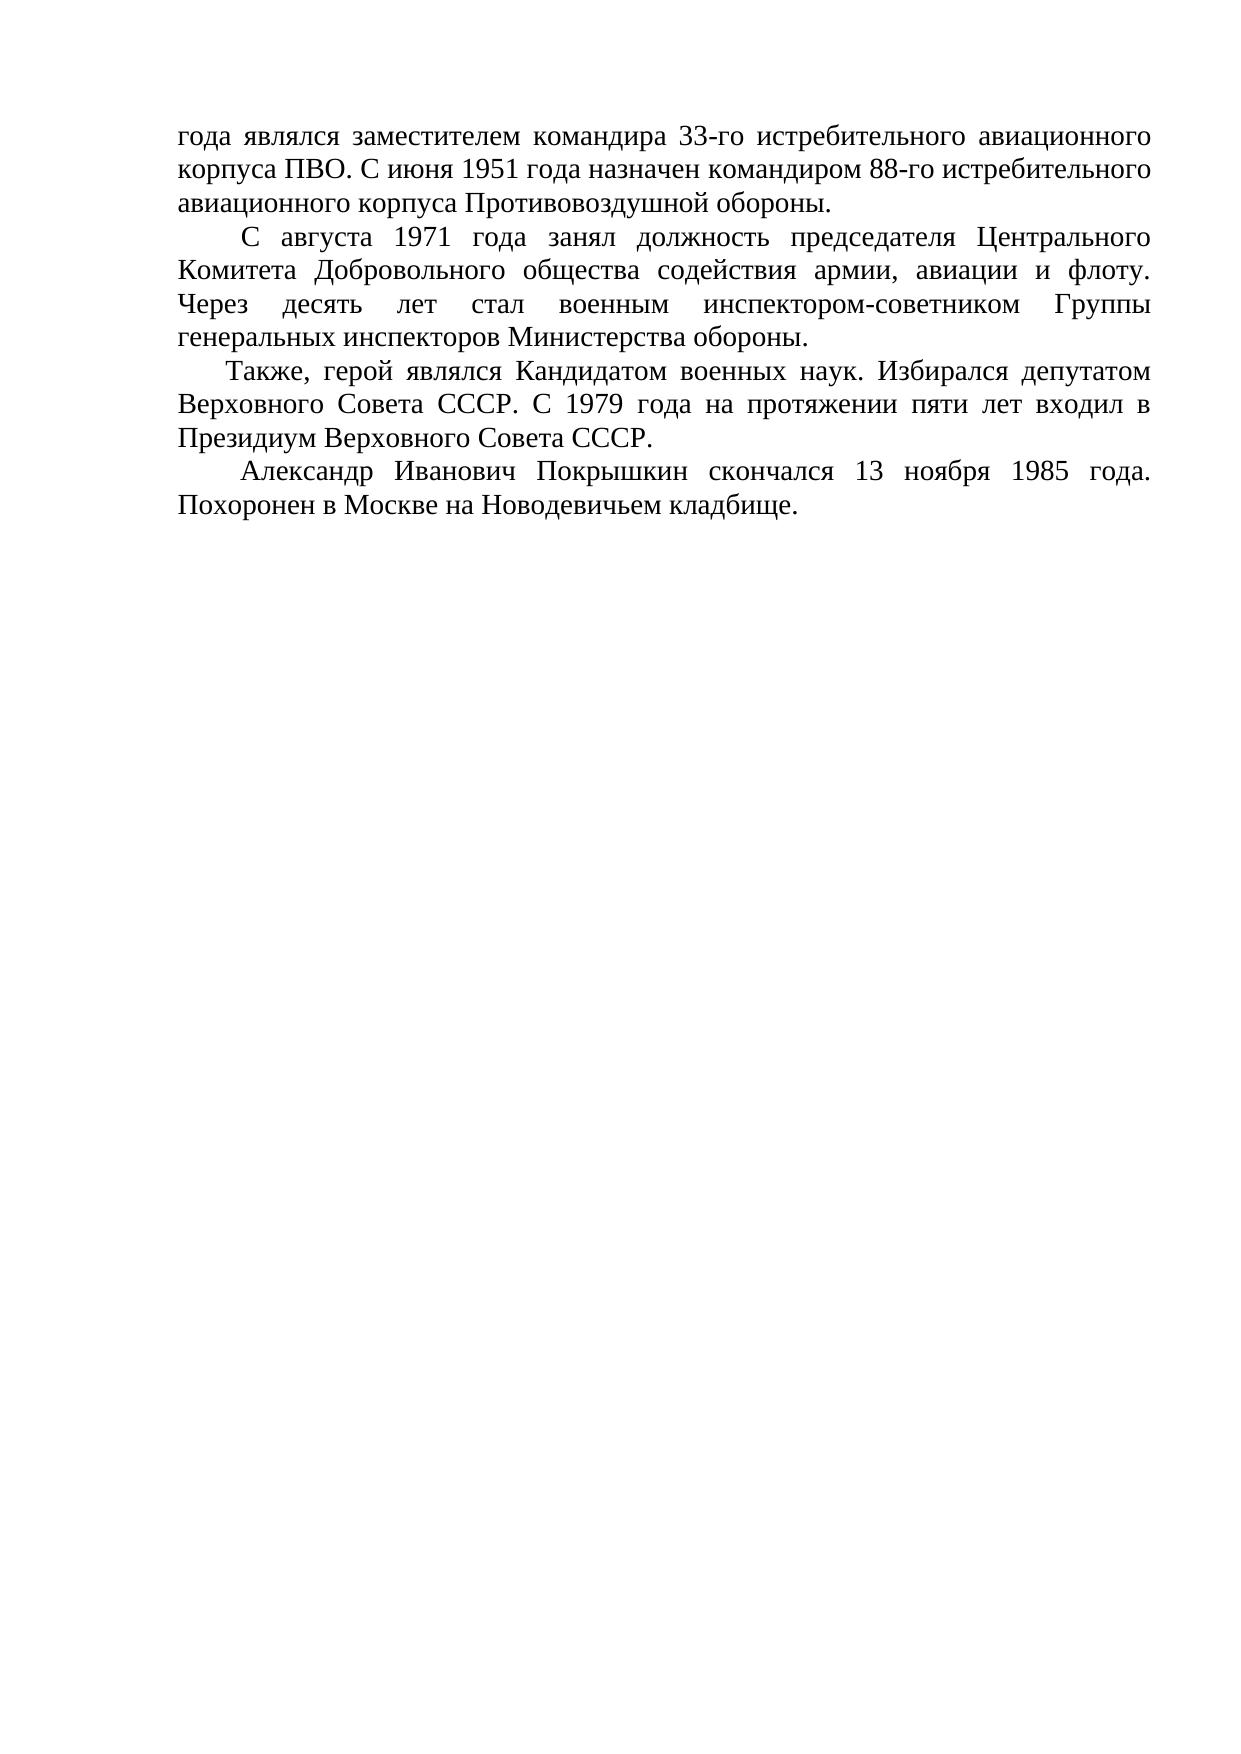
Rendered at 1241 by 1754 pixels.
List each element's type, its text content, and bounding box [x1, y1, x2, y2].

text Также, герой являлся Кандидатом военных наук. Избирался депутатом Верховного Совета СССР. С 1979 года на протяжении пяти лет входил в Президиум Верховного Совета СССР. [177, 353, 1152, 453]
text С августа 1971 года занял должность председателя Центрального Комитета Добровольного общества содействия армии, авиации и флоту. Через десять лет стал военным инспектором-советником Группы генеральных инспекторов Министерства обороны. [177, 219, 1152, 353]
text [177, 118, 1152, 219]
text Александр Иванович Покрышкин скончался 13 ноября 1985 года. Похоронен в Москве на Новодевичьем кладбище. [177, 453, 1152, 521]
